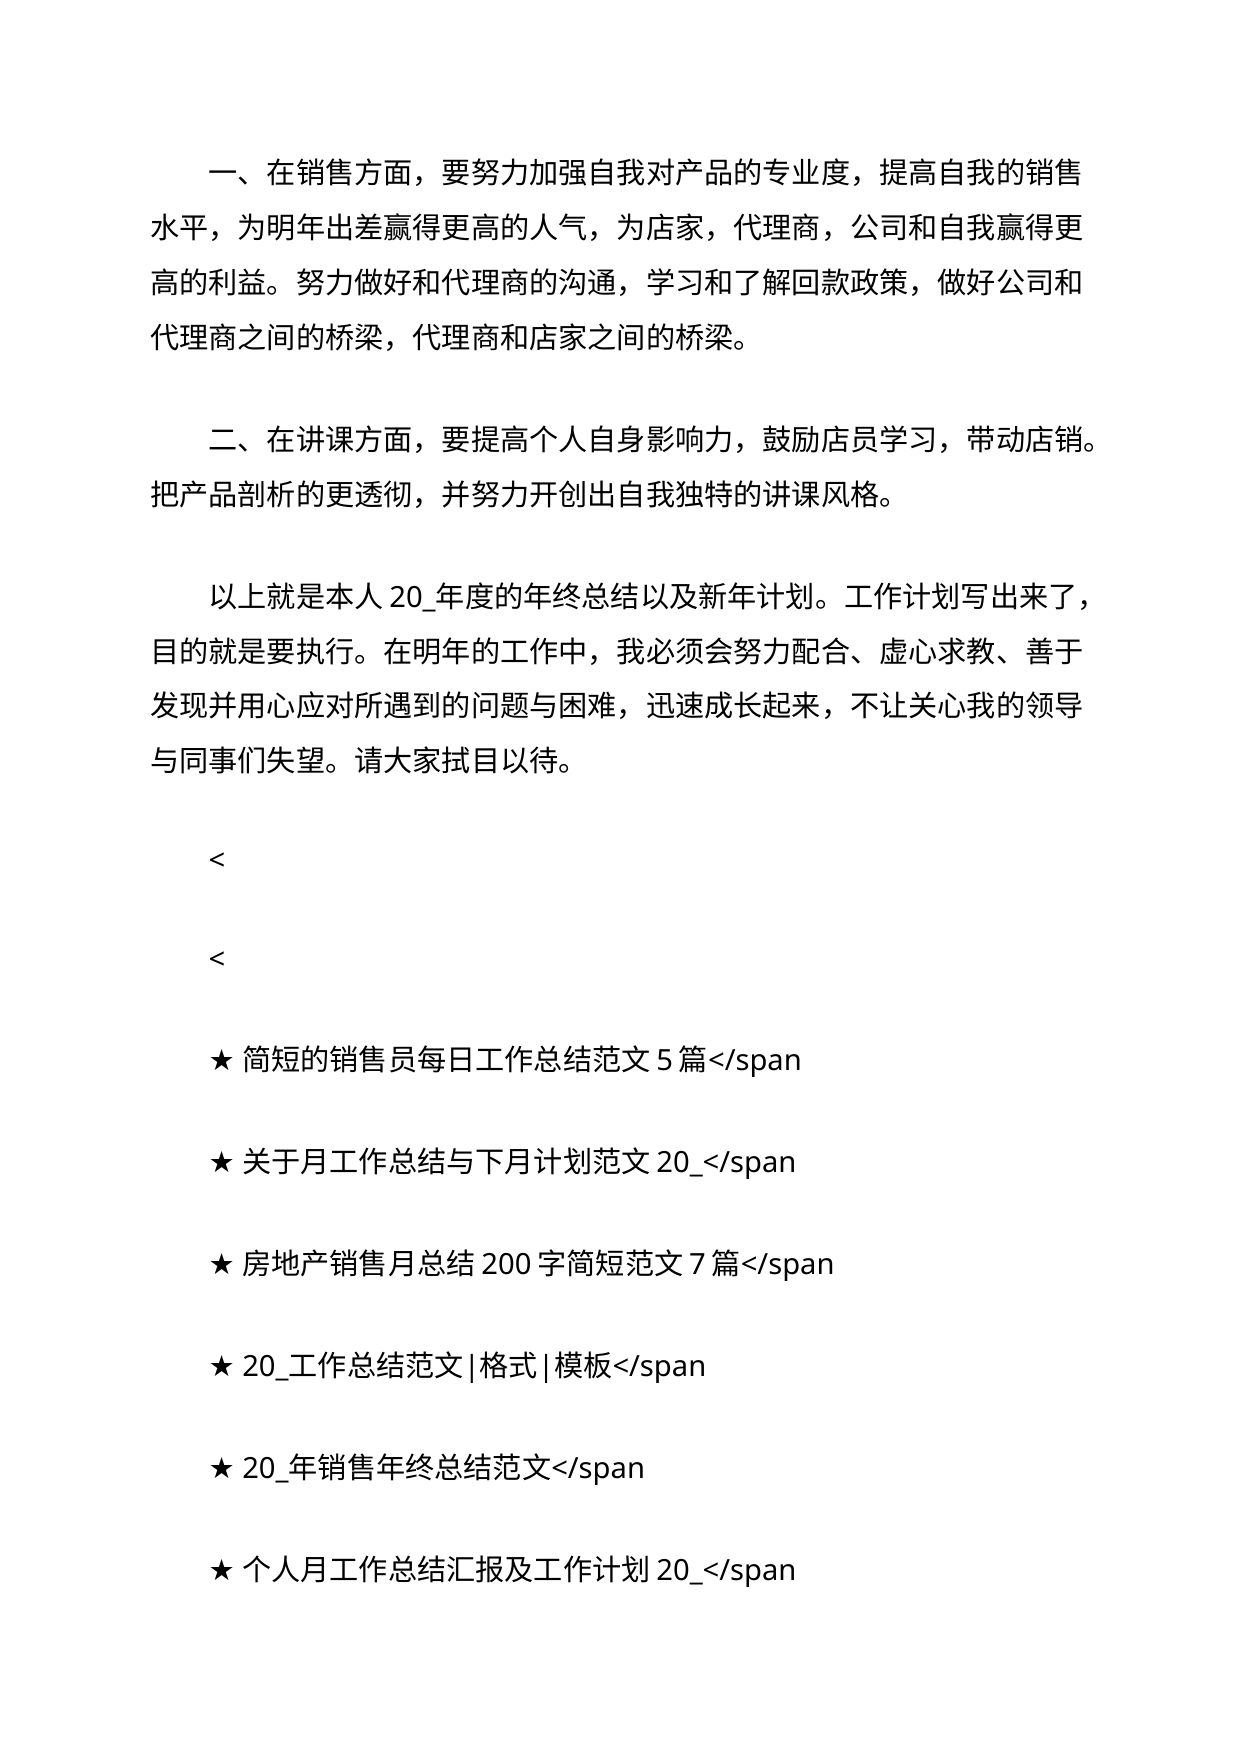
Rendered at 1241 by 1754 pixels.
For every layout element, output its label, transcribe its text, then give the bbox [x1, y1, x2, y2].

text ★ 个人月工作总结汇报及工作计划20_</span [150, 1546, 1090, 1589]
text ★ 20_工作总结范文|格式|模板</span [150, 1342, 1090, 1385]
text ★ 关于月工作总结与下月计划范文20_</span [150, 1138, 1090, 1181]
text ★ 简短的销售员每日工作总结范文5篇</span [150, 1037, 1090, 1079]
text 一、在销售方面，要努力加强自我对产品的专业度，提高自我的销售水平，为明年出差赢得更高的人气，为店家，代理商，公司和自我赢得更高的利益。努力做好和代理商的沟通，学习和了解回款政策，做好公司和代理商之间的桥梁，代理商和店家之间的桥梁。 [150, 150, 1090, 357]
text < [150, 938, 1090, 978]
text ★ 20_年销售年终总结范文</span [150, 1444, 1090, 1487]
text 以上就是本人20_年度的年终总结以及新年计划。工作计划写出来了，目的就是要执行。在明年的工作中，我必须会努力配合、虚心求教、善于发现并用心应对所遇到的问题与困难，迅速成长起来，不让关心我的领导与同事们失望。请大家拭目以待。 [150, 573, 1090, 780]
text ★ 房地产销售月总结200字简短范文7篇</span [150, 1241, 1090, 1283]
text < [150, 840, 1090, 879]
text 二、在讲课方面，要提高个人自身影响力，鼓励店员学习，带动店销。把产品剖析的更透彻，并努力开创出自我独特的讲课风格。 [150, 416, 1090, 514]
